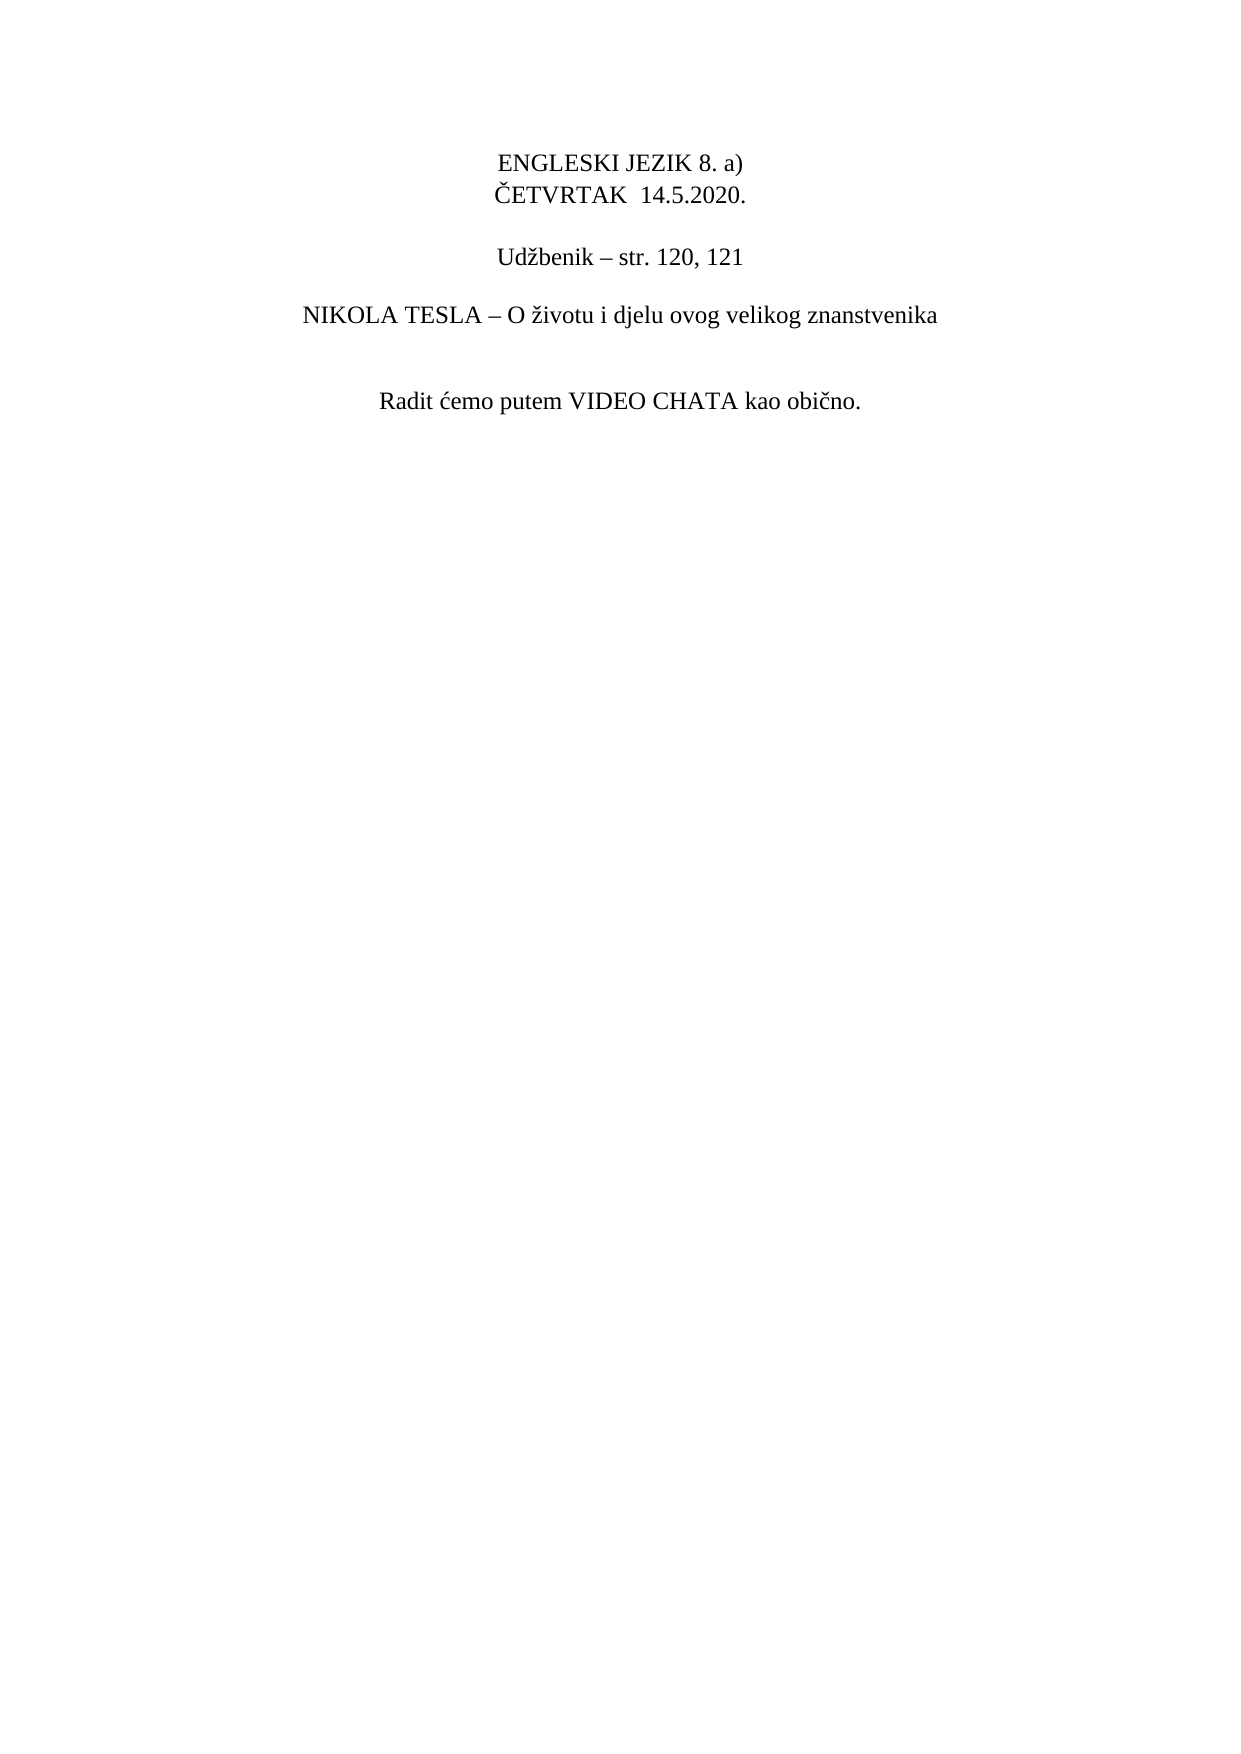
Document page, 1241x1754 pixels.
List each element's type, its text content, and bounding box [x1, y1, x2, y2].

text ENGLESKI JEZIK 8. a) [148, 148, 1093, 176]
text Radit ćemo putem VIDEO CHATA kao obično. [148, 386, 1093, 415]
text NIKOLA TESLA – O životu i djelu ovog velikog znanstvenika [148, 300, 1093, 329]
text Udžbenik – str. 120, 121 [148, 242, 1093, 271]
text ČETVRTAK 14.5.2020. [148, 181, 1093, 209]
